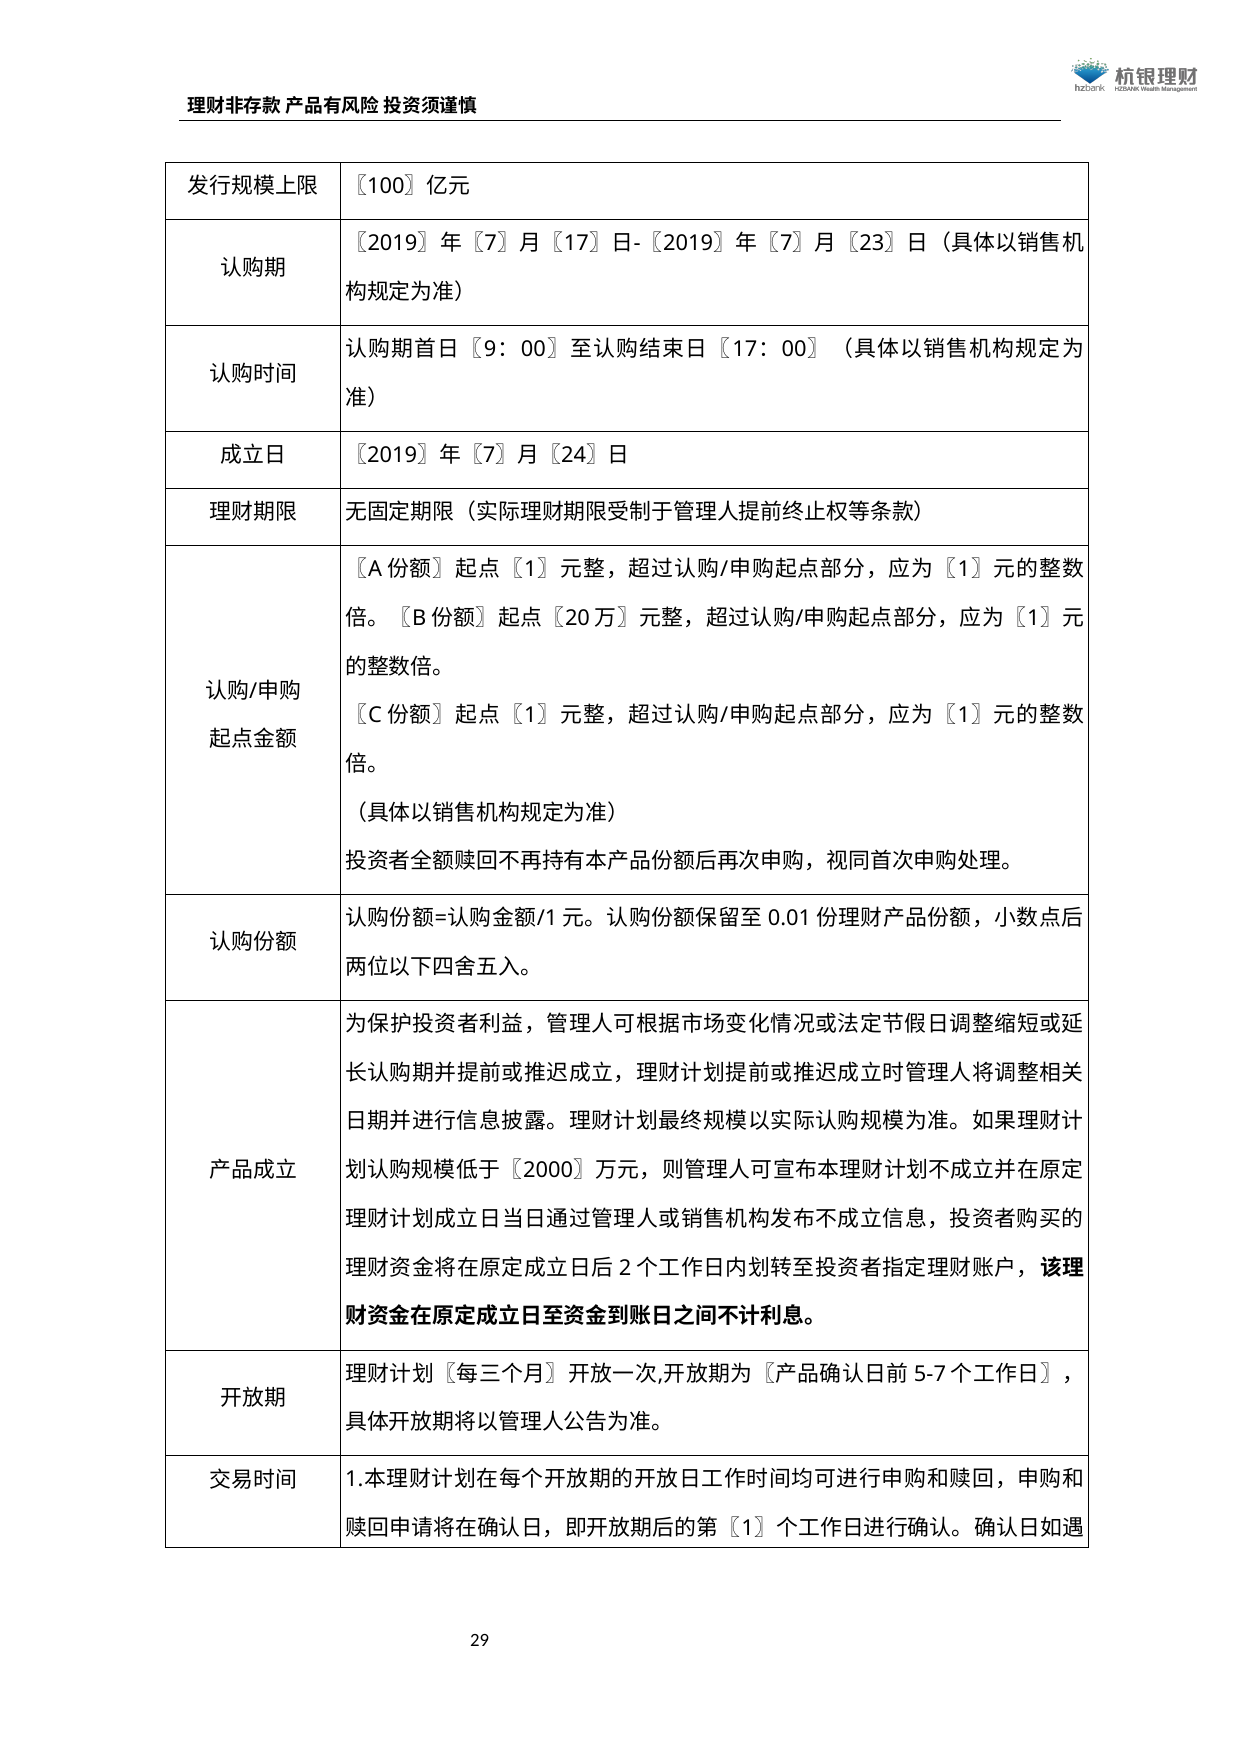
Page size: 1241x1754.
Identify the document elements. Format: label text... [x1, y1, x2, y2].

table_cell 〖2019〗年〖7〗月〖24〗日 [341, 432, 1088, 488]
picture [1027, 0, 1240, 151]
table_cell 〖2019〗年〖7〗月〖17〗日-〖2019〗年〖7〗月〖23〗日（具体以销售机构规定为准） [341, 220, 1088, 325]
table_cell 认购期首日〖9：00〗至认购结束日〖17：00〗（具体以销售机构规定为准） [341, 326, 1088, 431]
table_cell 〖100〗亿元 [341, 163, 1088, 219]
table_cell 认购份额=认购金额/1元。认购份额保留至0.01份理财产品份额，小数点后两位以下四舍五入。 [341, 895, 1088, 1000]
table_cell 交易时间 [166, 1456, 340, 1547]
table_cell 〖A份额〗起点〖1〗元整，超过认购/申购起点部分，应为〖1〗元的整数倍。〖B份额〗起点〖20万〗元整，超过认购/申购起点部分，应为〖1〗元的整数倍。 〖C份额〗起点〖1〗元整，超过认购/申购起点部分，应为〖1〗元的整数倍。 （具体以销售机构规定为准） 投资者全额赎回不再持有本产品份额后再次申购，视同首次申购处理。 [341, 546, 1088, 894]
table_cell 认购份额 [166, 895, 340, 1000]
table_cell 发行规模上限 [166, 163, 340, 219]
table_cell 产品成立 [166, 1001, 340, 1349]
table_cell 开放期 [166, 1351, 340, 1455]
table_cell 无固定期限（实际理财期限受制于管理人提前终止权等条款） [341, 489, 1088, 545]
table_cell 认购期 [166, 220, 340, 325]
table_cell 认购时间 [166, 326, 340, 431]
table_cell 为保护投资者利益，管理人可根据市场变化情况或法定节假日调整缩短或延长认购期并提前或推迟成立，理财计划提前或推迟成立时管理人将调整相关日期并进行信息披露。理财计划最终规模以实际认购规模为准。如果理财计划认购规模低于〖2000〗万元，则管理人可宣布本理财计划不成立并在原定理财计划成立日当日通过管理人或销售机构发布不成立信息，投资者购买的理财资金将在原定成立日后2个工作日内划转至投资者指定理财账户，该理财资金在原定成立日至资金到账日之间不计利息。 [341, 1001, 1088, 1349]
table_cell 认购/申购 起点金额 [166, 546, 340, 894]
table_cell 理财计划〖每三个月〗开放一次,开放期为〖产品确认日前5-7个工作日〗，具体开放期将以管理人公告为准。 [341, 1351, 1088, 1455]
table_cell 理财期限 [166, 489, 340, 545]
table_cell 成立日 [166, 432, 340, 488]
